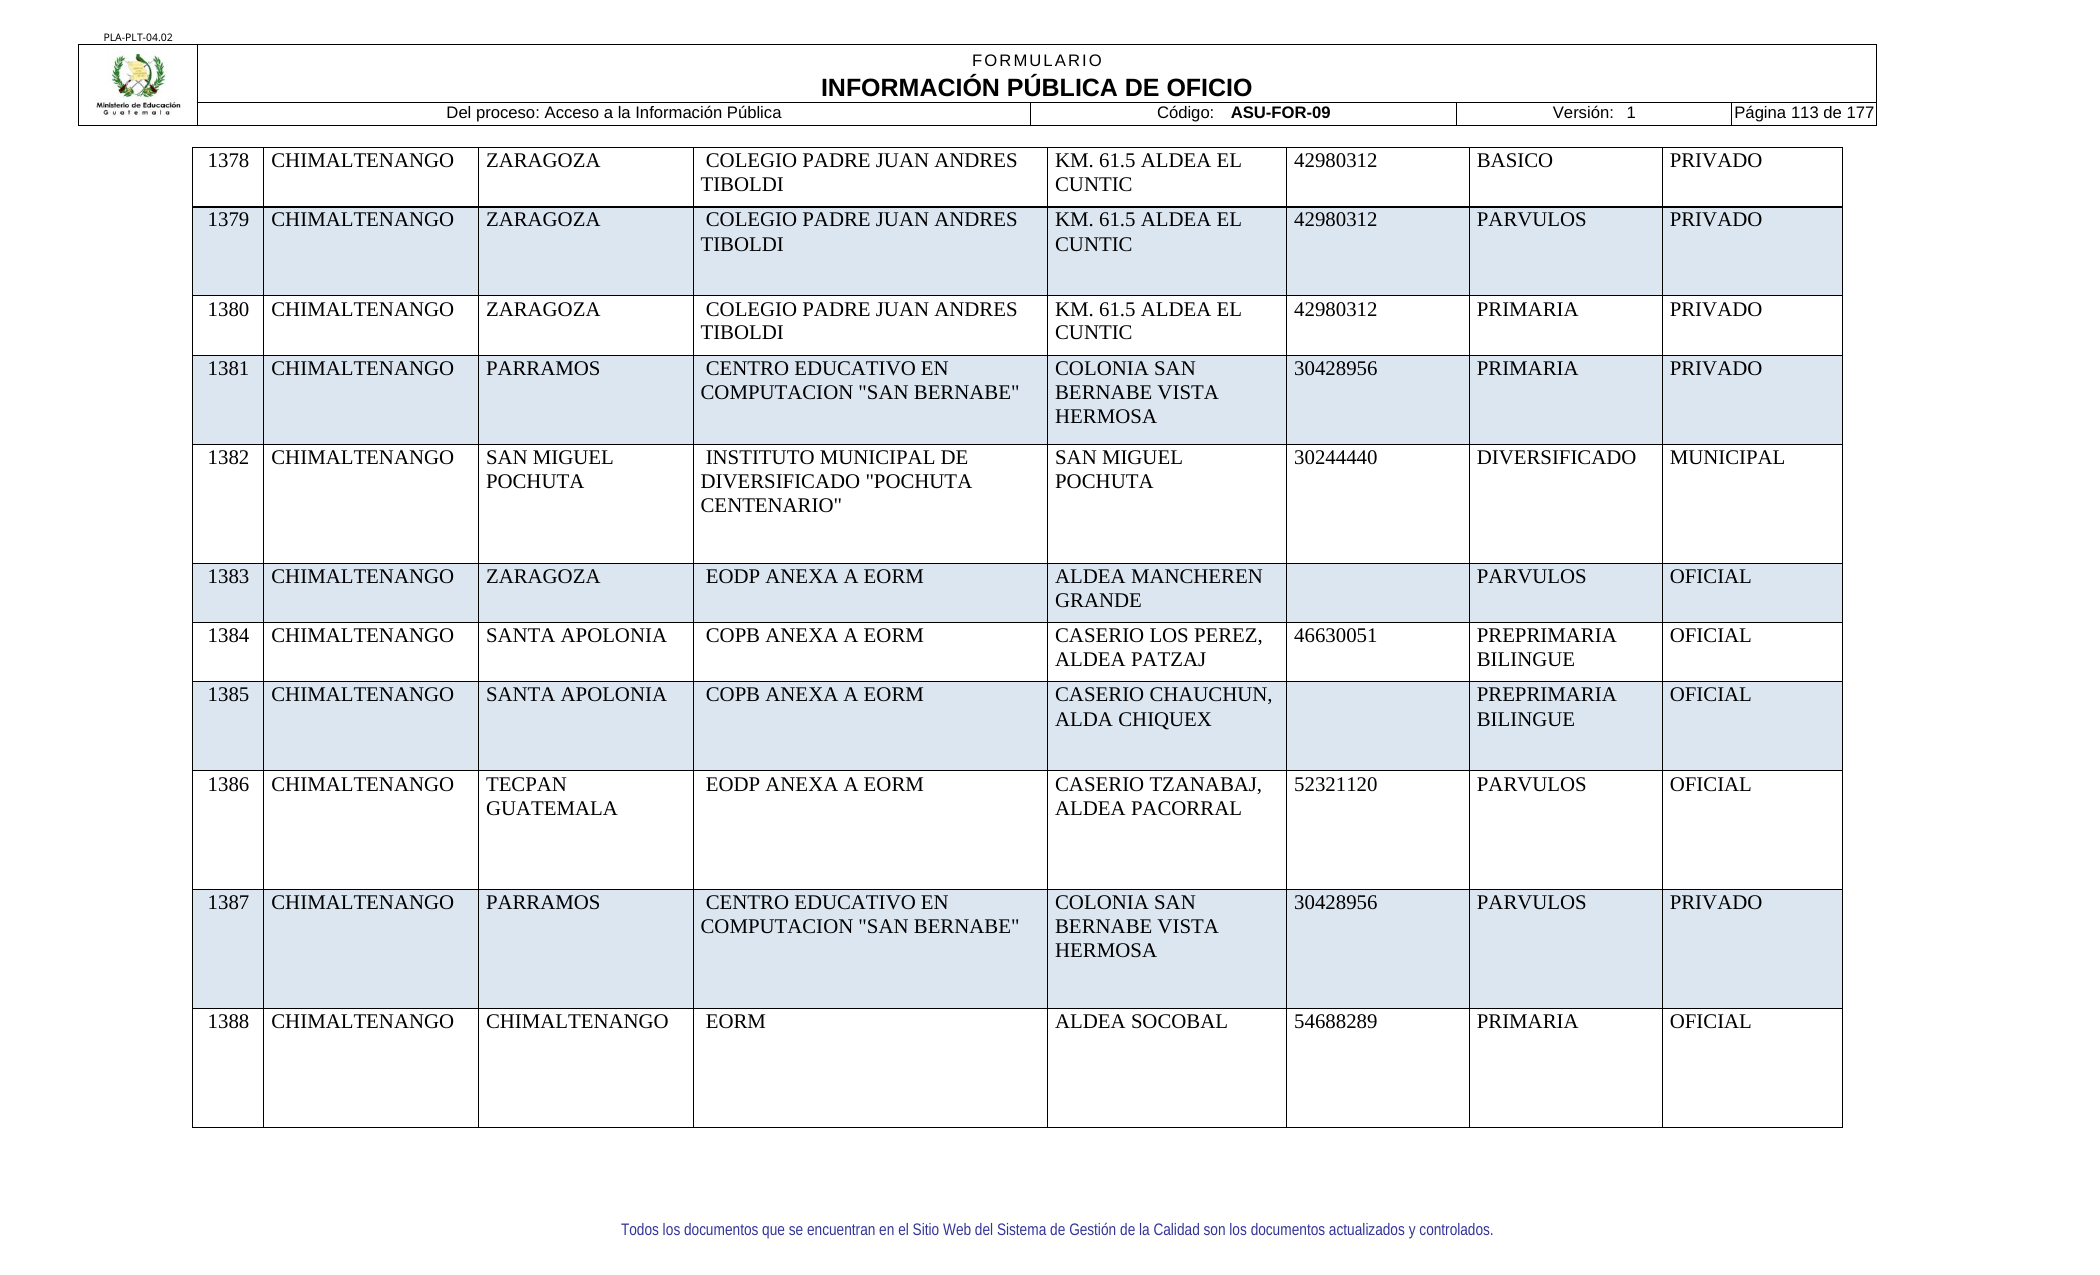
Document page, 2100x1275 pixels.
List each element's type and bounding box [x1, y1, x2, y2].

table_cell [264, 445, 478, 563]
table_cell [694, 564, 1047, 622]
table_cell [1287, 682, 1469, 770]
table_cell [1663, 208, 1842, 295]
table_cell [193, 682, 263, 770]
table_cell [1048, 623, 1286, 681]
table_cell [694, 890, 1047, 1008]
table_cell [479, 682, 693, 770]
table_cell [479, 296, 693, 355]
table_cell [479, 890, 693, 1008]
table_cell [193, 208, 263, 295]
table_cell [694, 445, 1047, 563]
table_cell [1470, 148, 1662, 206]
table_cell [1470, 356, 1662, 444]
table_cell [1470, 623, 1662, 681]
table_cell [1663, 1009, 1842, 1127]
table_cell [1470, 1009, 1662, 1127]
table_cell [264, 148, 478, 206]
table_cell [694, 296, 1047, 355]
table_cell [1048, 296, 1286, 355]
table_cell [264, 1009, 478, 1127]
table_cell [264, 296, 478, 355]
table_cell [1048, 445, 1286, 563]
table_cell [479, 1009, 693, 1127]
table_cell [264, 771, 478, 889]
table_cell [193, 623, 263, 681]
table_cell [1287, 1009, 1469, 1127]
picture [95, 51, 181, 117]
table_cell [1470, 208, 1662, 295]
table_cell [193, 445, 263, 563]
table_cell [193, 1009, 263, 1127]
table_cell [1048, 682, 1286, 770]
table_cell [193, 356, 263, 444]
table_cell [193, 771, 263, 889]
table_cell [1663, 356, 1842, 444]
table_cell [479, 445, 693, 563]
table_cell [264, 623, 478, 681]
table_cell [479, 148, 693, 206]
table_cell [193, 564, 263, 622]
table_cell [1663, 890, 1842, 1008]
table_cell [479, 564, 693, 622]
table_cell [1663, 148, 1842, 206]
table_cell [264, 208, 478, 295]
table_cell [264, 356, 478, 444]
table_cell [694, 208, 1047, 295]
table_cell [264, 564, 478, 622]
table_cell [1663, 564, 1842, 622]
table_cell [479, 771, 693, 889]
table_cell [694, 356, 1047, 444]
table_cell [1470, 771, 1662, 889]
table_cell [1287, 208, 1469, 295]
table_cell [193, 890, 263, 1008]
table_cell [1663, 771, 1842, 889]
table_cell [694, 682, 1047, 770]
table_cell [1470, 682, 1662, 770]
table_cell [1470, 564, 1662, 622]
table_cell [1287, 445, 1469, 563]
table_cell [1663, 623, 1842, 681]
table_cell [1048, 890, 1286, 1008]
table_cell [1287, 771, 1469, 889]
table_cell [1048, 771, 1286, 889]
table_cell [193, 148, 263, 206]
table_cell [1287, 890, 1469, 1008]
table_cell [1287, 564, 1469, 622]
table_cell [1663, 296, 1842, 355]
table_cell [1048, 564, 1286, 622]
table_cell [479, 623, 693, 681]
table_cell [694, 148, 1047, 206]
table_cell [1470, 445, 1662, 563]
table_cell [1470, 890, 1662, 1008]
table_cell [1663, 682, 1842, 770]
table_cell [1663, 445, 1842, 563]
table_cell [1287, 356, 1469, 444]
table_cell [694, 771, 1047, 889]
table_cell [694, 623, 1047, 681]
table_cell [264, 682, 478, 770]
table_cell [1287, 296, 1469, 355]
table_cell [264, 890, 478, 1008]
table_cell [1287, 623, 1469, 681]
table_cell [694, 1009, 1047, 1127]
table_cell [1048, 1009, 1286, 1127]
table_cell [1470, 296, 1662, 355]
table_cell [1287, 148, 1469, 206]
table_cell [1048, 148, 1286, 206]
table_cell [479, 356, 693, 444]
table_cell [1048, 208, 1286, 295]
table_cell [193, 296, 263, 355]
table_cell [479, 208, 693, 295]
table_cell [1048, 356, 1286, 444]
